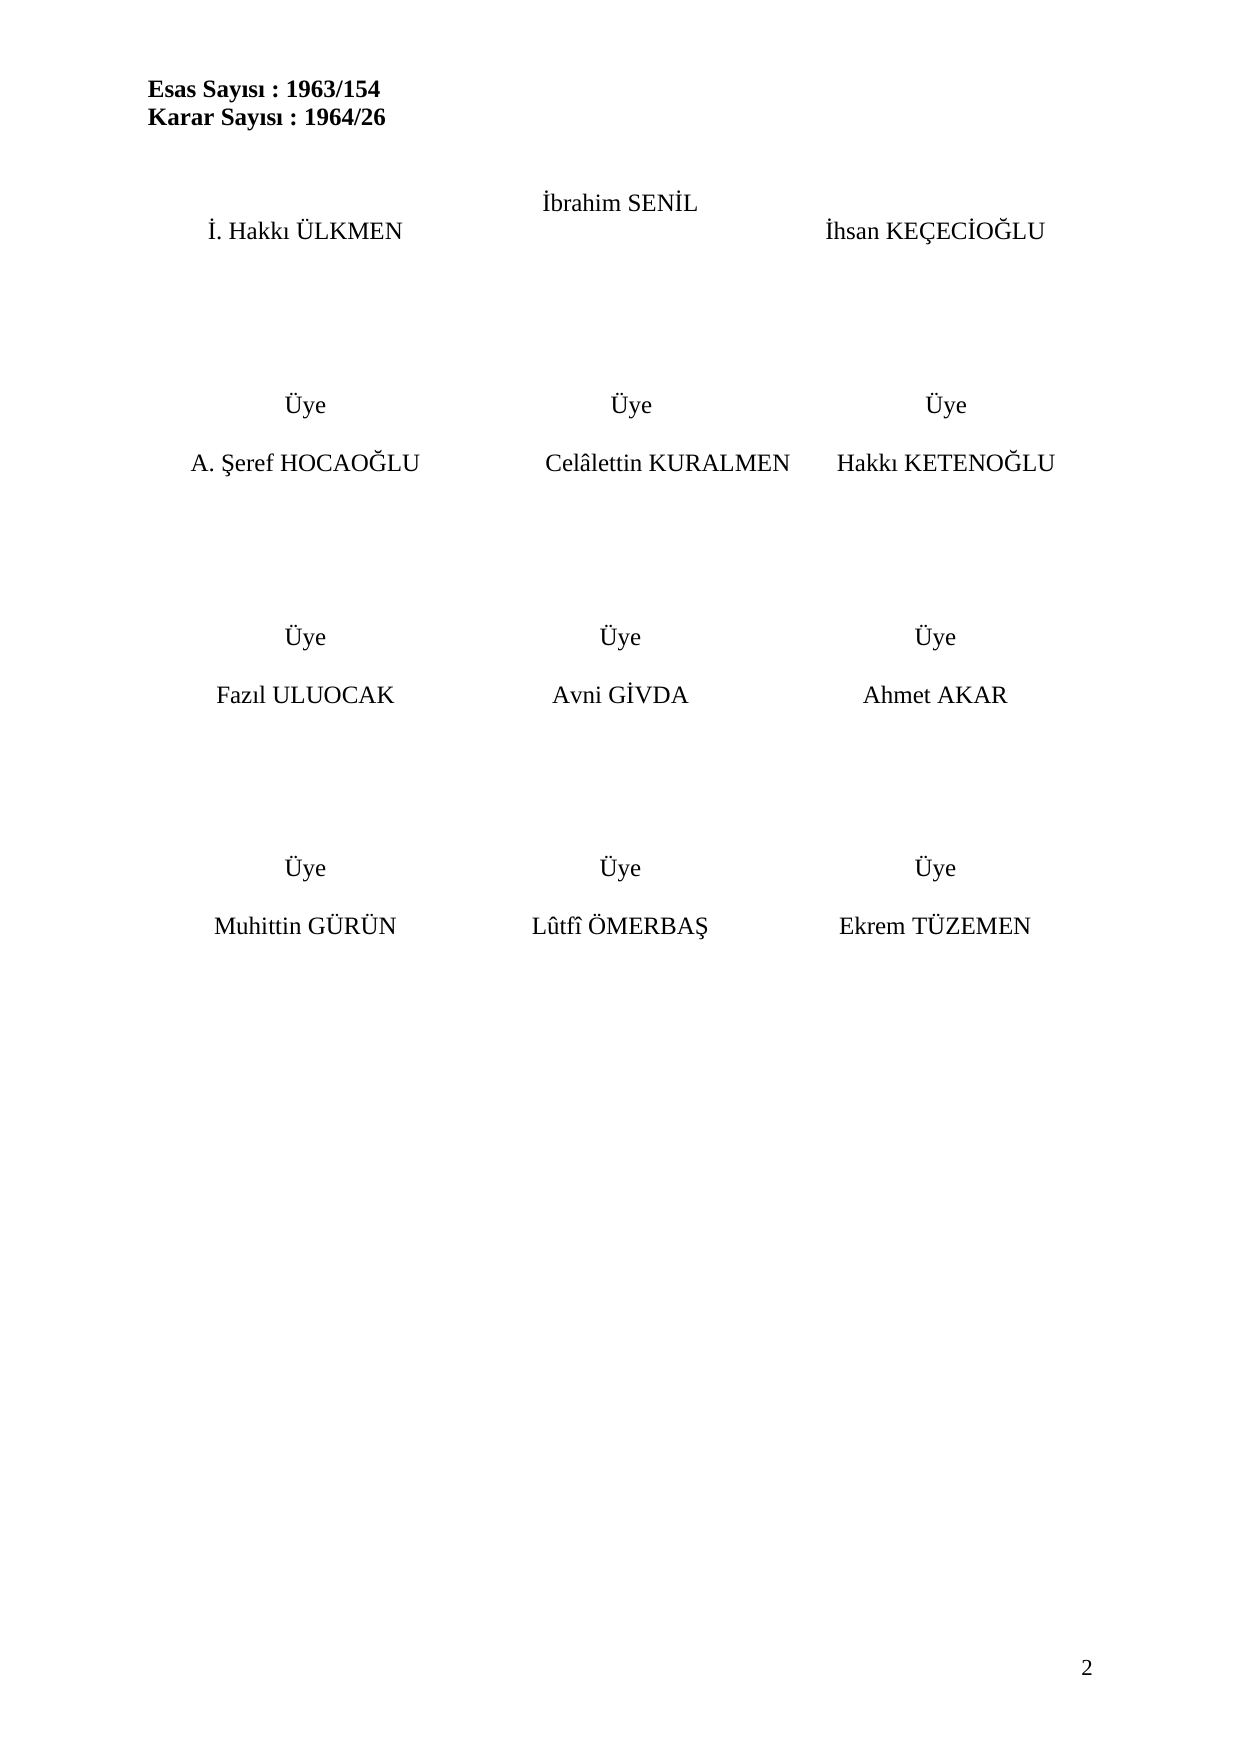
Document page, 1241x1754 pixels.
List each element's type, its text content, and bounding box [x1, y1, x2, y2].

table_header Üye Muhittin GÜRÜN [148, 854, 463, 940]
table_header Üye Lûtfî ÖMERBAŞ [463, 854, 778, 940]
table_header Üye Avni GİVDA [463, 622, 778, 708]
table_header Üye Hakkı KETENOĞLU [799, 390, 1093, 477]
table_header Üye Ahmet AKAR [778, 622, 1093, 708]
table_header Üye Ekrem TÜZEMEN [778, 854, 1093, 940]
table_header Üye İ. Hakkı ÜLKMEN [148, 159, 463, 245]
table_header Üye A. Şeref HOCAOĞLU [148, 390, 463, 477]
table_header Üye Celâlettin KURALMEN [463, 390, 799, 477]
table_header Üye İbrahim SENİL [463, 159, 778, 245]
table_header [778, 159, 1093, 245]
table_header Üye Fazıl ULUOCAK [148, 622, 463, 708]
